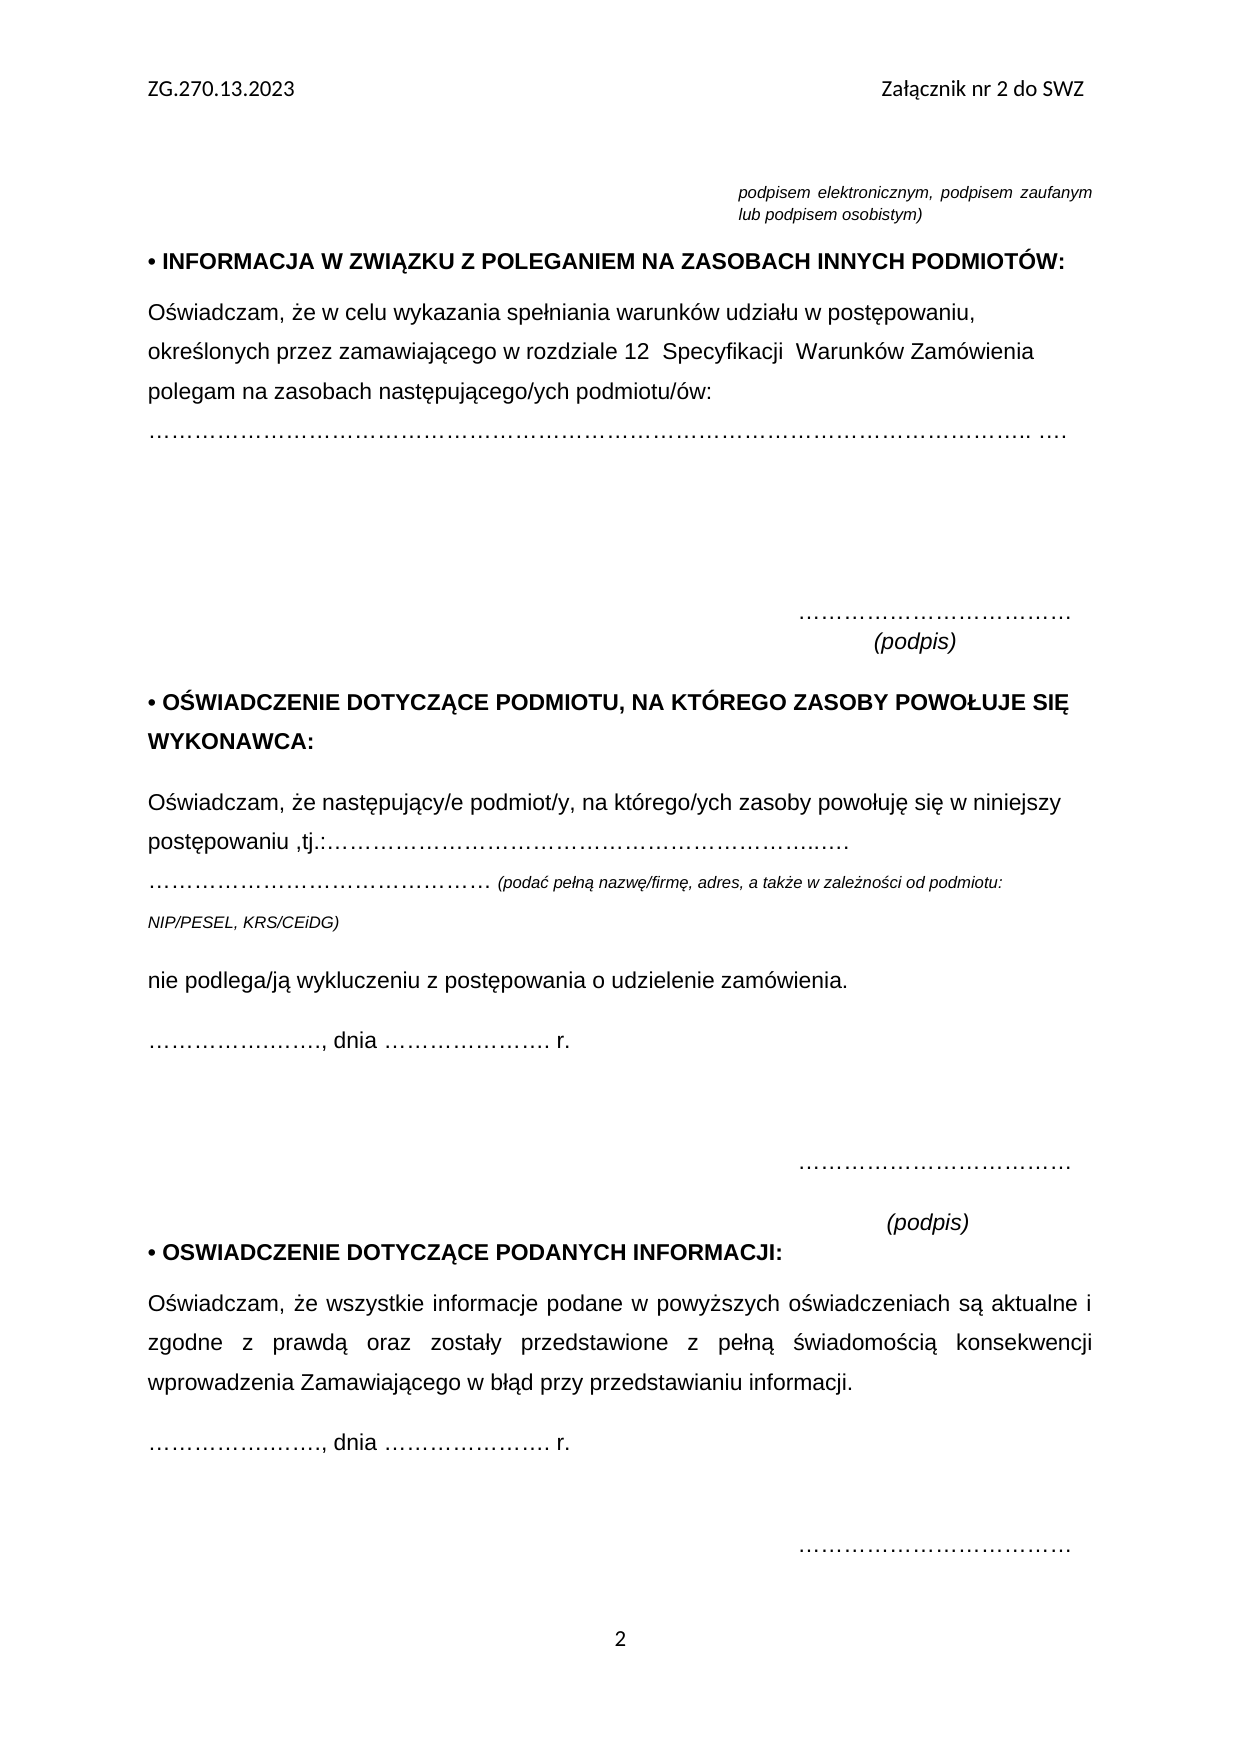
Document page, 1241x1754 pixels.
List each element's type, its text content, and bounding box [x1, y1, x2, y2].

text Oświadczam, że następujący/e podmiot/y, na którego/ych zasoby powołuję się w niniejszy postępowaniu ,tj.:………………………………………………………..….……………………………………… (podać pełną nazwę/firmę, adres, a także w zależności od podmiotu: NIP/PESEL, KRS/CEiDG) [148, 788, 1093, 933]
text (podpis) [148, 1208, 1093, 1235]
text ……………………………… [148, 1148, 1093, 1174]
text • OŚWIADCZENIE DOTYCZĄCE PODMIOTU, NA KTÓREGO ZASOBY POWOŁUJE SIĘ WYKONAWCA: [148, 689, 1093, 754]
text ……………………………… [148, 1531, 1093, 1557]
text …………….……., dnia …………………. r. [148, 1429, 1093, 1455]
text nie podlega/ją wykluczeniu z postępowania o udzielenie zamówienia. [148, 967, 1093, 993]
text Oświadczam, że wszystkie informacje podane w powyższych oświadczeniach są aktualne i zgodne z prawdą oraz zostały przedstawione z pełną świadomością konsekwencji wprowadzenia Zamawiającego w błąd przy przedstawianiu informacji. [148, 1290, 1093, 1395]
text (podpis) [148, 628, 1093, 654]
text • OSWIADCZENIE DOTYCZĄCE PODANYCH INFORMACJI: [148, 1239, 1093, 1265]
text Oświadczam, że w celu wykazania spełniania warunków udziału w postępowaniu, określonych przez zamawiającego w rozdziale 12 Specyfikacji Warunków Zamówienia polegam na zasobach następującego/ych podmiotu/ów: …………………………………………………………………………………………………….. …. [148, 299, 1093, 443]
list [738, 183, 1093, 224]
text • INFORMACJA W ZWIĄZKU Z POLEGANIEM NA ZASOBACH INNYCH PODMIOTÓW: [148, 248, 1093, 274]
text …………….……., dnia …………………. r. [148, 1027, 1093, 1054]
text ……………………………… [148, 598, 1093, 624]
